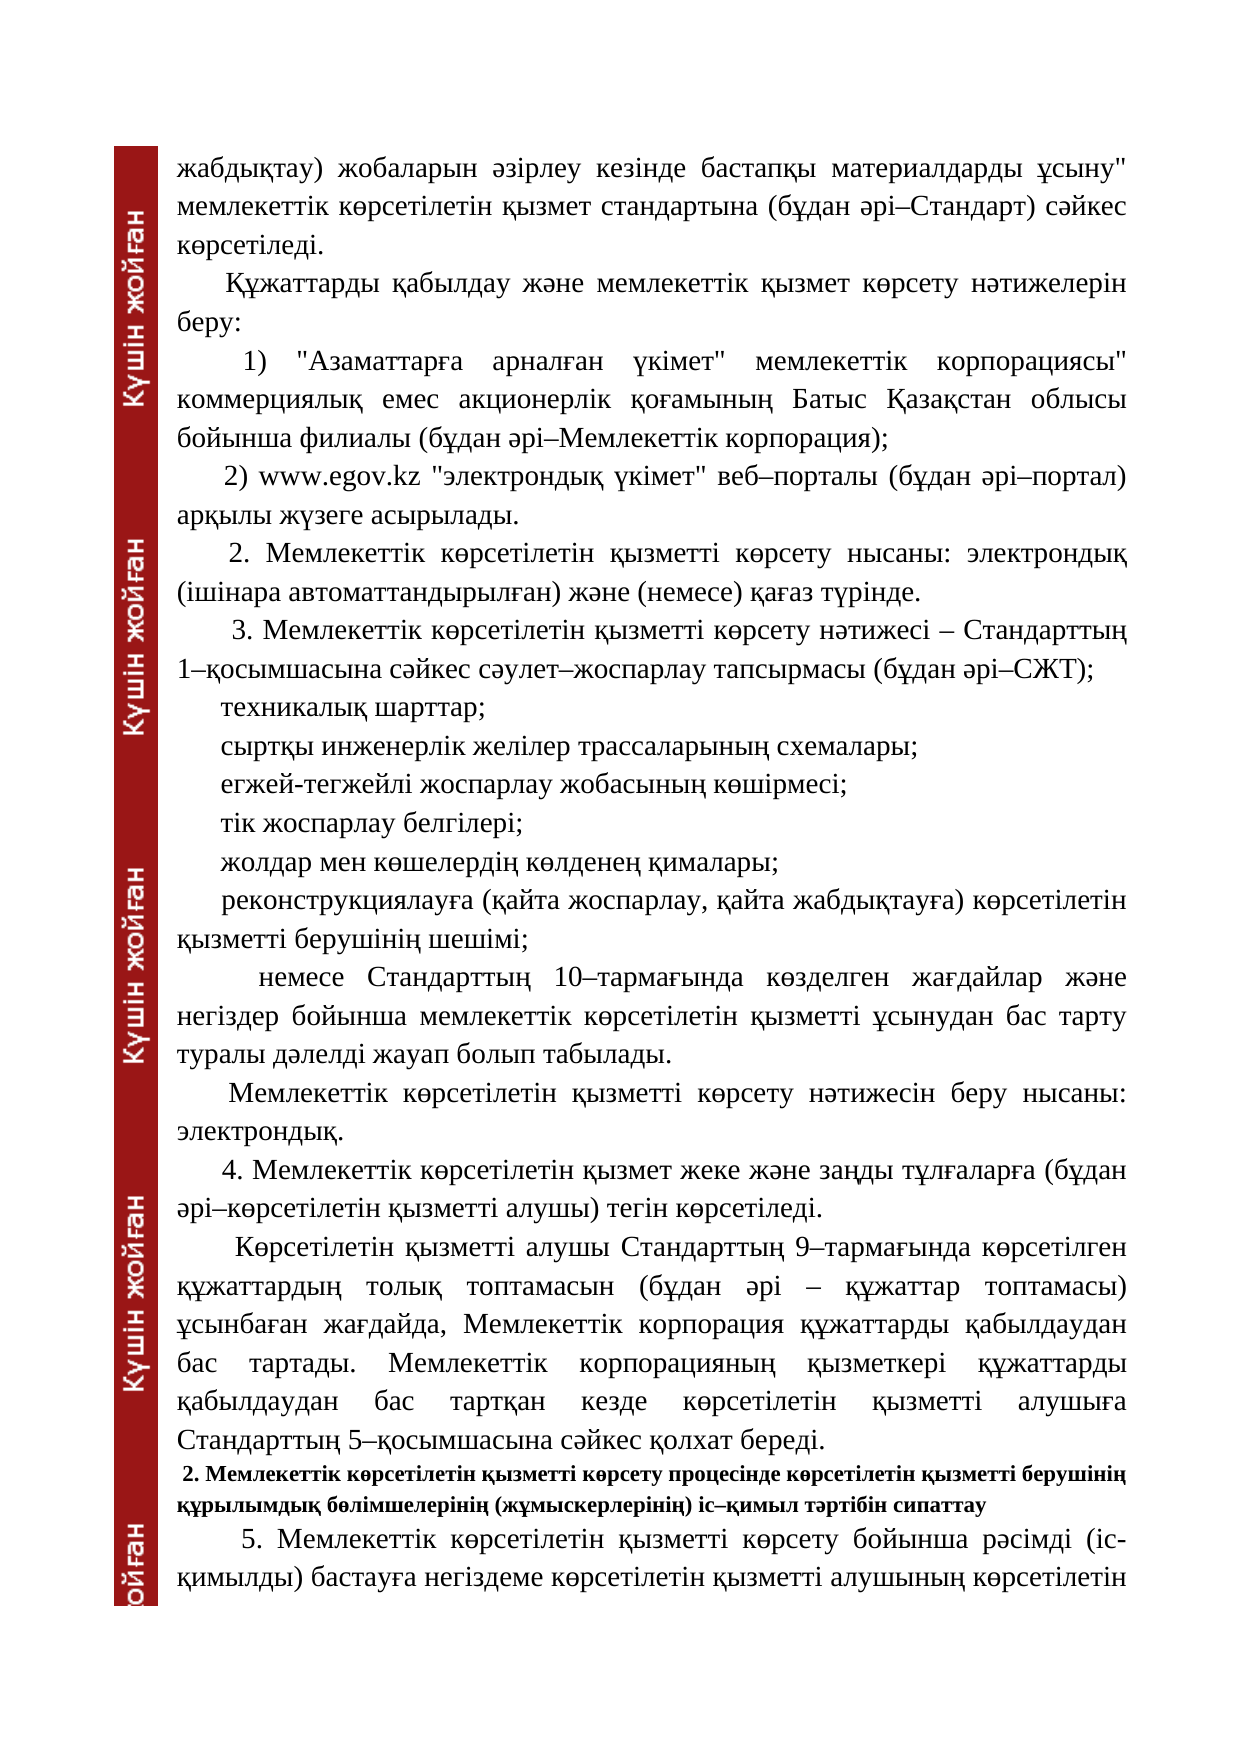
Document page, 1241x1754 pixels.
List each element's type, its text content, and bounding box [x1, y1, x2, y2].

picture [114, 1517, 158, 1521]
text 2. Мемлекеттік көрсетілетін қызметті көрсету нысаны: электрондық (ішінара автоматтандырылған) және (немесе) қағаз түрінде. [112, 535, 1128, 607]
text техникалық шарттар; [112, 689, 1128, 723]
picture [114, 684, 158, 689]
text 2) www.egov.kz "электрондық үкімет" веб–порталы (бұдан әрі–портал) арқылы жүзеге асырылады. [112, 458, 1128, 530]
text Көрсетілетін қызметті алушы Стандарттың 9–тармағында көрсетілген құжаттардың толық топтамасын (бұдан әрі – құжаттар топтамасы) ұсынбаған жағдайда, Мемлекеттік корпорация құжаттарды қабылдаудан бас тартады. Мемлекеттік корпорацияның қызметкері құжаттарды қабылдаудан бас тартқан кезде көрсетілетін қызметті алушыға Стандарттың 5–қосымшасына сәйкес қолхат береді. [112, 1229, 1128, 1455]
text сыртқы инженерлік желілер трассаларының схемалары; [112, 728, 1128, 762]
picture [114, 839, 158, 844]
text 4. Мемлекеттік көрсетілетін қызмет жеке және заңды тұлғаларға (бұдан әрі–көрсетілетін қызметті алушы) тегін көрсетіледі. [112, 1152, 1128, 1224]
picture [114, 453, 158, 458]
text немесе Стандарттың 10–тармағында көзделген жағдайлар және негіздер бойынша мемлекеттік көрсетілетін қызметті ұсынудан бас тарту туралы дәлелді жауап болып табылады. [112, 959, 1128, 1070]
picture [114, 607, 158, 612]
picture [114, 338, 158, 343]
picture [114, 1593, 158, 1606]
picture [114, 1455, 158, 1460]
text тік жоспарлау белгілері; [112, 805, 1128, 839]
picture [114, 954, 158, 959]
picture [114, 1070, 158, 1075]
text егжей-тегжейлі жоспарлау жобасының көшірмесі; [112, 767, 1128, 800]
picture [114, 723, 158, 728]
picture [114, 877, 158, 882]
picture [114, 762, 158, 767]
picture [114, 1224, 158, 1229]
text Мемлекеттік көрсетілетін қызметті көрсету нәтижесін беру нысаны: электрондық. [112, 1075, 1128, 1147]
text реконструкциялауға (қайта жоспарлау, қайта жабдықтауға) көрсетілетін қызметті берушінің шешімі; [112, 882, 1128, 954]
text жолдар мен көшелердің көлденең қималары; [112, 844, 1128, 877]
picture [114, 800, 158, 805]
picture [114, 261, 158, 266]
text 1) "Азаматтарға арналған үкімет" мемлекеттік корпорациясы" коммерциялық емес акционерлік қоғамының Батыс Қазақстан облысы бойынша филиалы (бұдан әрі–Мемлекеттік корпорация); [112, 343, 1128, 453]
text 2. Мемлекеттік көрсетілетін қызметті көрсету процесінде көрсетілетін қызметті берушінің құрылымдық бөлімшелерінің (жұмыскерлерінің) іс–қимыл тәртібін сипаттау [112, 1460, 1128, 1517]
text 3. Мемлекеттік көрсетілетін қызметті көрсету нәтижесі – Стандарттың 1–қосымшасына сәйкес сәулет–жоспарлау тапсырмасы (бұдан әрі–СЖТ); [112, 612, 1128, 684]
picture [114, 146, 158, 150]
picture [114, 1147, 158, 1152]
picture [114, 530, 158, 535]
text Құжаттарды қабылдау және мемлекеттік қызмет көрсету нәтижелерін беру: [112, 266, 1128, 338]
